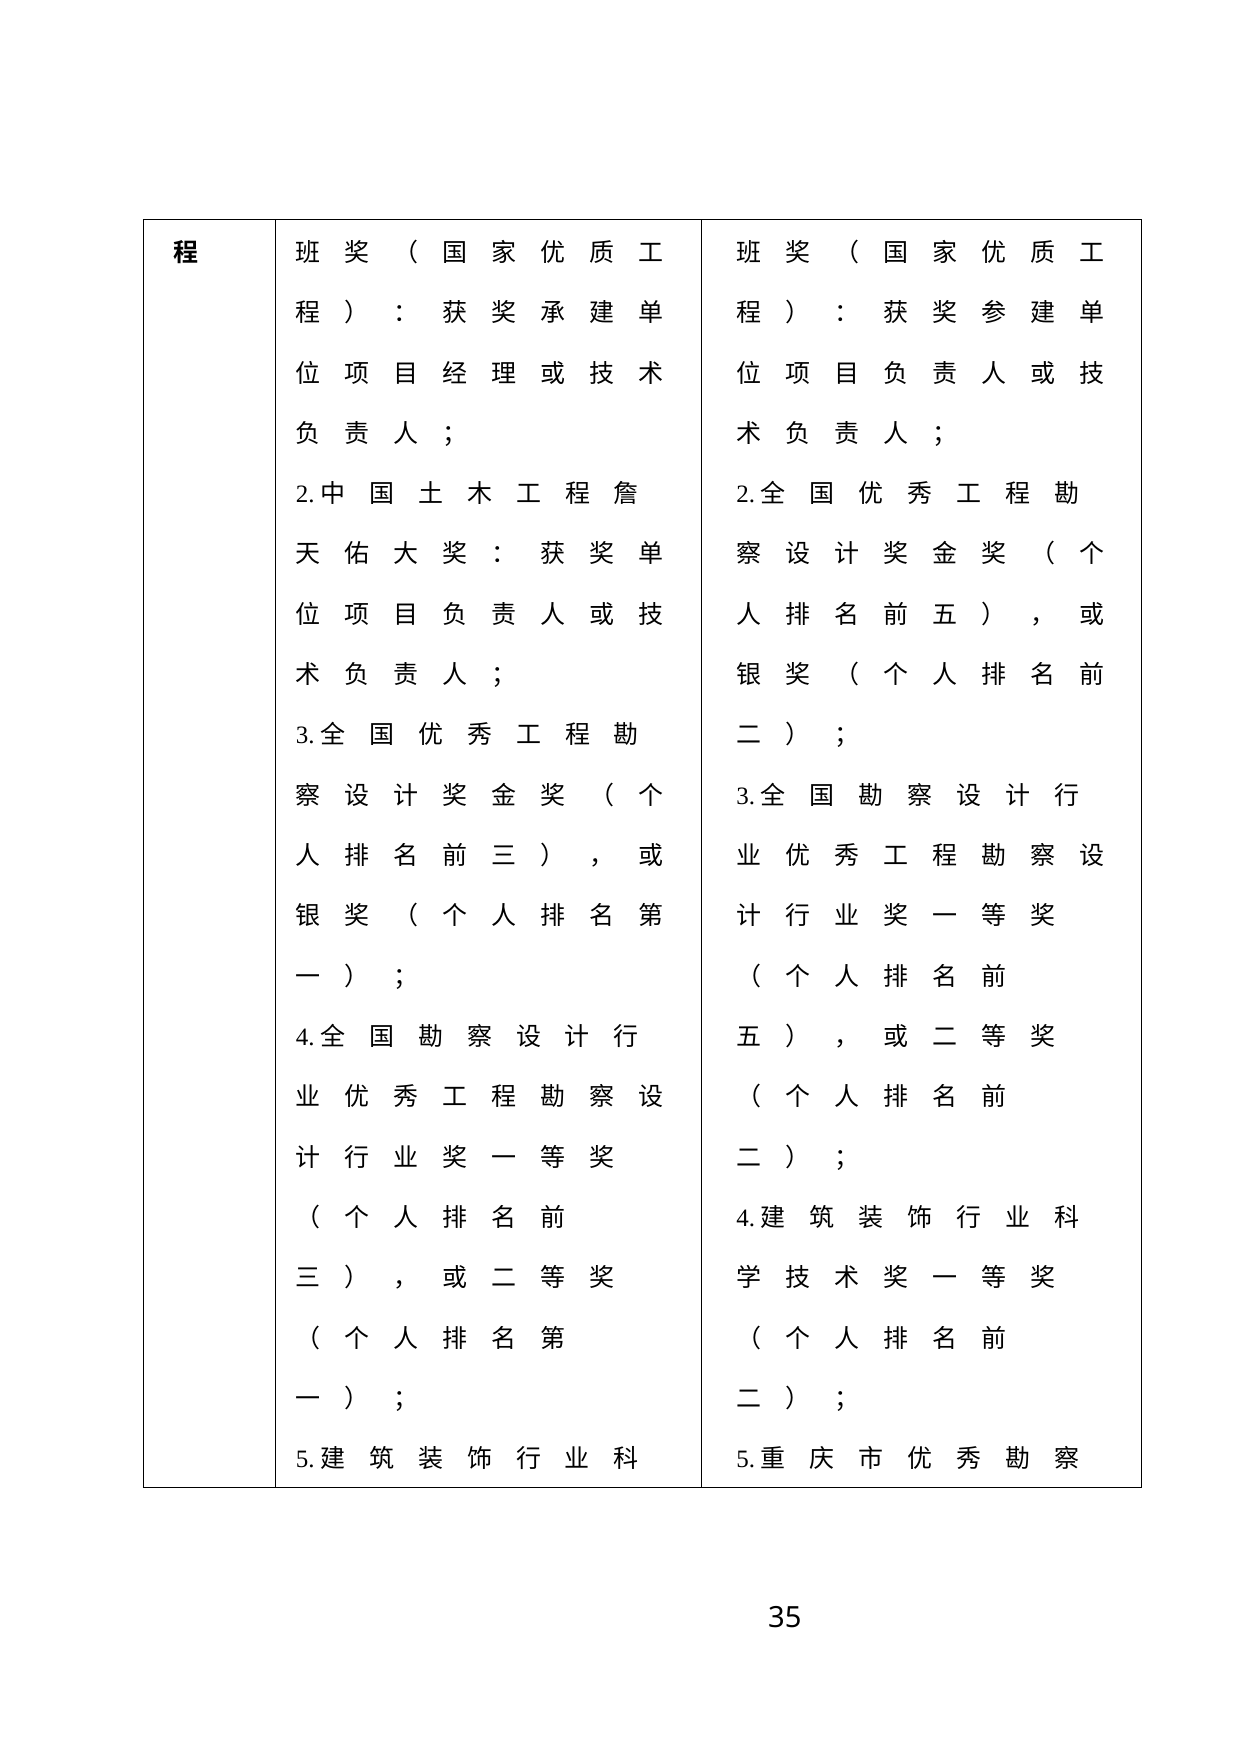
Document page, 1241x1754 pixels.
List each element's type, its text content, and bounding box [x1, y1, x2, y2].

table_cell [276, 220, 701, 1487]
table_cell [702, 220, 1141, 1487]
table_cell 工程 [144, 220, 275, 1487]
